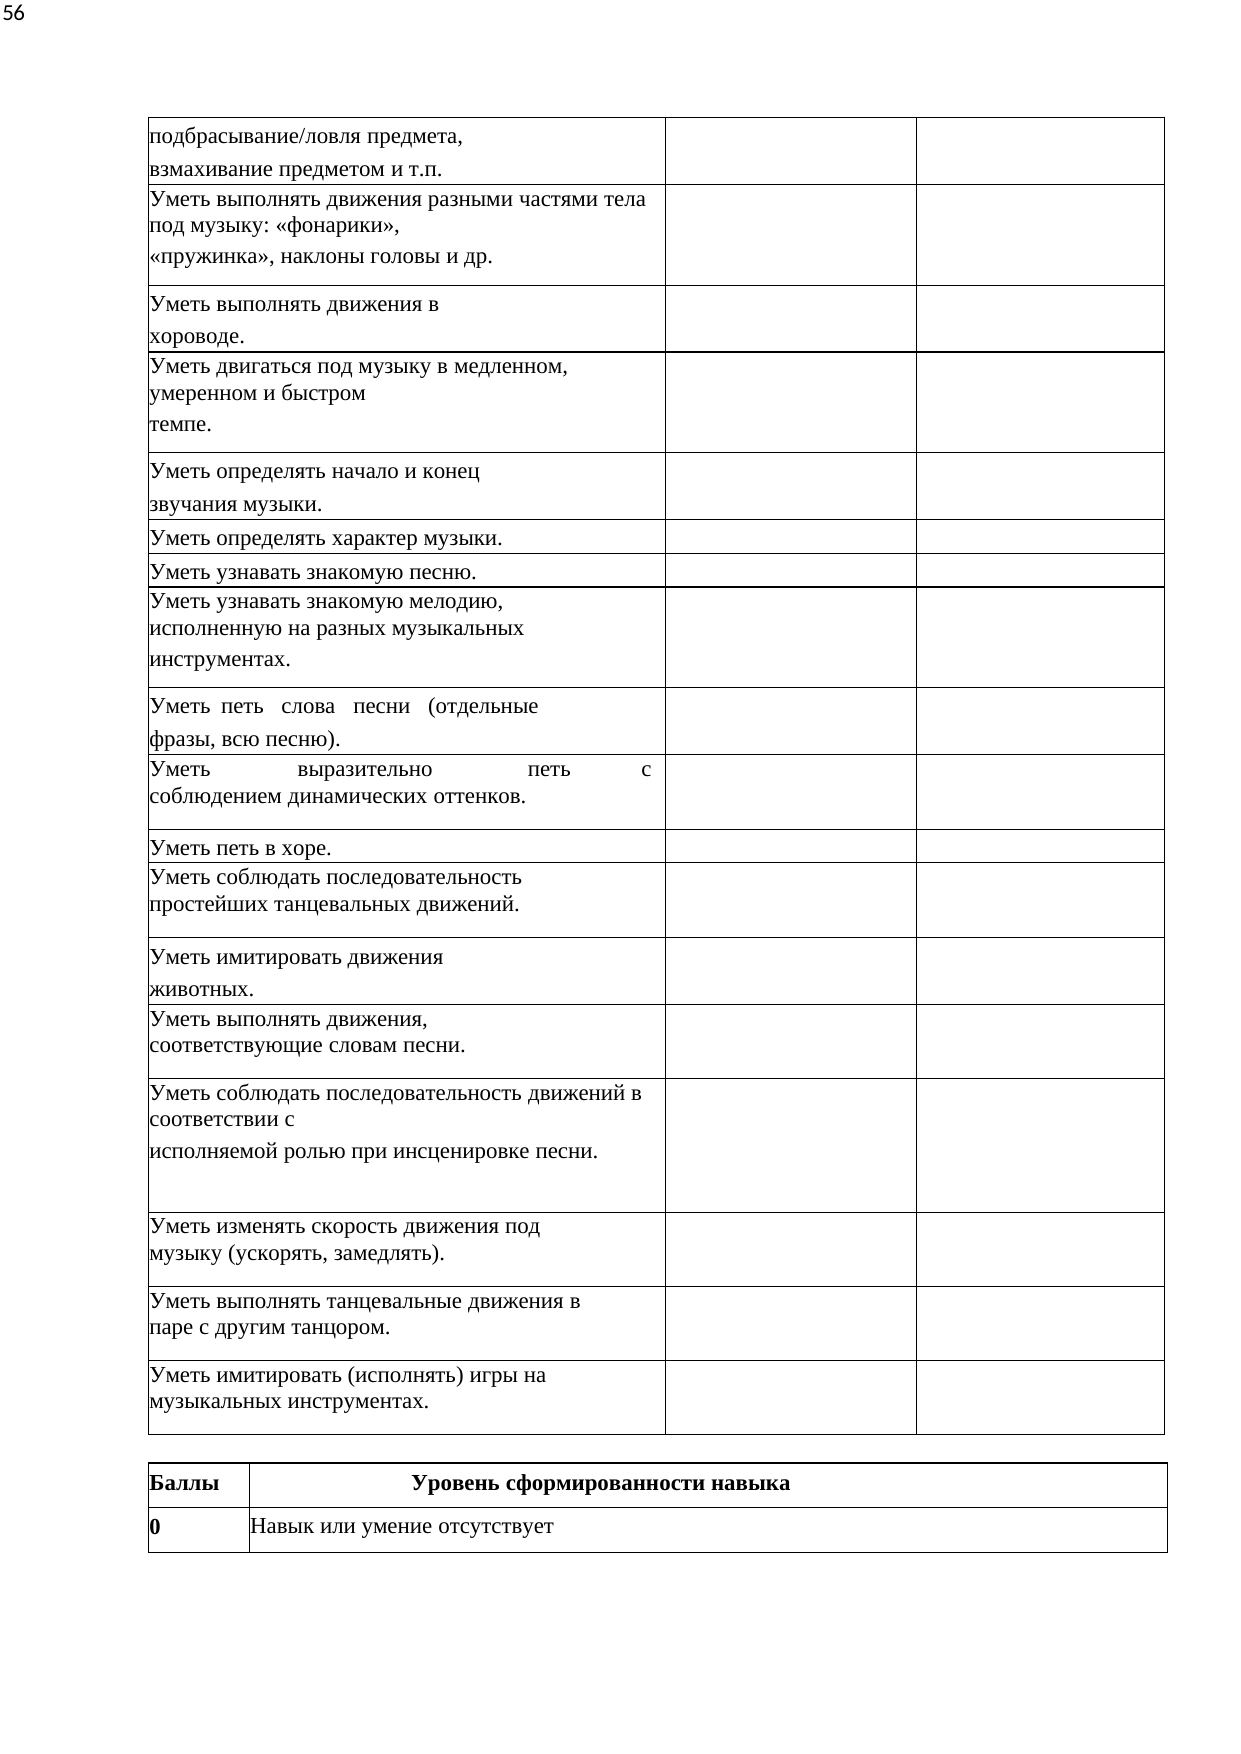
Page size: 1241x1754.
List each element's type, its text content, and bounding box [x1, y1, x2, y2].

table_cell [666, 938, 916, 1004]
table_cell [917, 1005, 1164, 1078]
table_cell Уметь выполнять движения в хороводе. [149, 286, 665, 351]
table_cell [917, 353, 1164, 452]
table_cell [917, 185, 1164, 284]
table_cell [917, 938, 1164, 1004]
table_cell [917, 453, 1164, 519]
table_cell Уметь имитировать движения животных. [149, 938, 665, 1004]
table_cell [666, 185, 916, 284]
table_cell [666, 1079, 916, 1212]
table_cell [666, 1005, 916, 1078]
table_cell Уметь имитировать (исполнять) игры на музыкальных инструментах. [149, 1361, 665, 1434]
table_cell [917, 830, 1164, 862]
table_cell [917, 588, 1164, 687]
table_cell [666, 755, 916, 829]
table_cell [917, 755, 1164, 829]
table_cell [666, 520, 916, 553]
table_cell [917, 1287, 1164, 1360]
table_cell Уметь петь в хоре. [149, 830, 665, 862]
table_cell [666, 1287, 916, 1360]
table_cell Уметь узнавать знакомую песню. [149, 554, 665, 586]
table_cell [917, 520, 1164, 553]
table_cell [917, 863, 1164, 937]
table_header [917, 118, 1164, 183]
table_cell [666, 830, 916, 862]
table_cell [917, 1079, 1164, 1212]
table_cell Уметь определять характер музыки. [149, 520, 665, 553]
table_cell Уметь узнавать знакомую мелодию, исполненную на разных музыкальных инструментах. [149, 588, 665, 687]
table_header Уровень сформированности навыка [250, 1464, 1167, 1507]
table_cell Уметь определять начало и конец звучания музыки. [149, 453, 665, 519]
table_cell Уметь изменять скорость движения под музыку (ускорять, замедлять). [149, 1213, 665, 1286]
table_cell Уметь петь слова песни (отдельные фразы, всю песню). [149, 688, 665, 754]
table_cell [666, 688, 916, 754]
table_cell [917, 286, 1164, 351]
table_cell Уметь выразительно петь с соблюдением динамических оттенков. [149, 755, 665, 829]
table_header [666, 118, 916, 183]
table_cell Уметь выполнять танцевальные движения в паре с другим танцором. [149, 1287, 665, 1360]
table_cell [917, 688, 1164, 754]
table_cell Навык или умение отсутствует [250, 1508, 1167, 1552]
table_header подбрасывание/ловля предмета, взмахивание предметом и т.п. [149, 118, 665, 183]
table_cell [666, 1361, 916, 1434]
table_cell Уметь соблюдать последовательность движений в соответствии с исполняемой ролью при инсценировке песни. [149, 1079, 665, 1212]
table_cell [917, 1213, 1164, 1286]
table_cell [666, 554, 916, 586]
table_cell Уметь выполнять движения разными частями тела под музыку: «фонарики», «пружинка», наклоны головы и др. [149, 185, 665, 284]
table_cell 0 [149, 1508, 249, 1552]
table_header Баллы [149, 1464, 249, 1507]
table_cell [666, 353, 916, 452]
table_cell [917, 1361, 1164, 1434]
table_cell Уметь двигаться под музыку в медленном, умеренном и быстром темпе. [149, 353, 665, 452]
table_cell [666, 286, 916, 351]
table_cell [917, 554, 1164, 586]
table_cell [666, 588, 916, 687]
table_cell [666, 863, 916, 937]
table_cell Уметь соблюдать последовательность простейших танцевальных движений. [149, 863, 665, 937]
table_cell [666, 1213, 916, 1286]
table_cell Уметь выполнять движения, соответствующие словам песни. [149, 1005, 665, 1078]
table_cell [666, 453, 916, 519]
